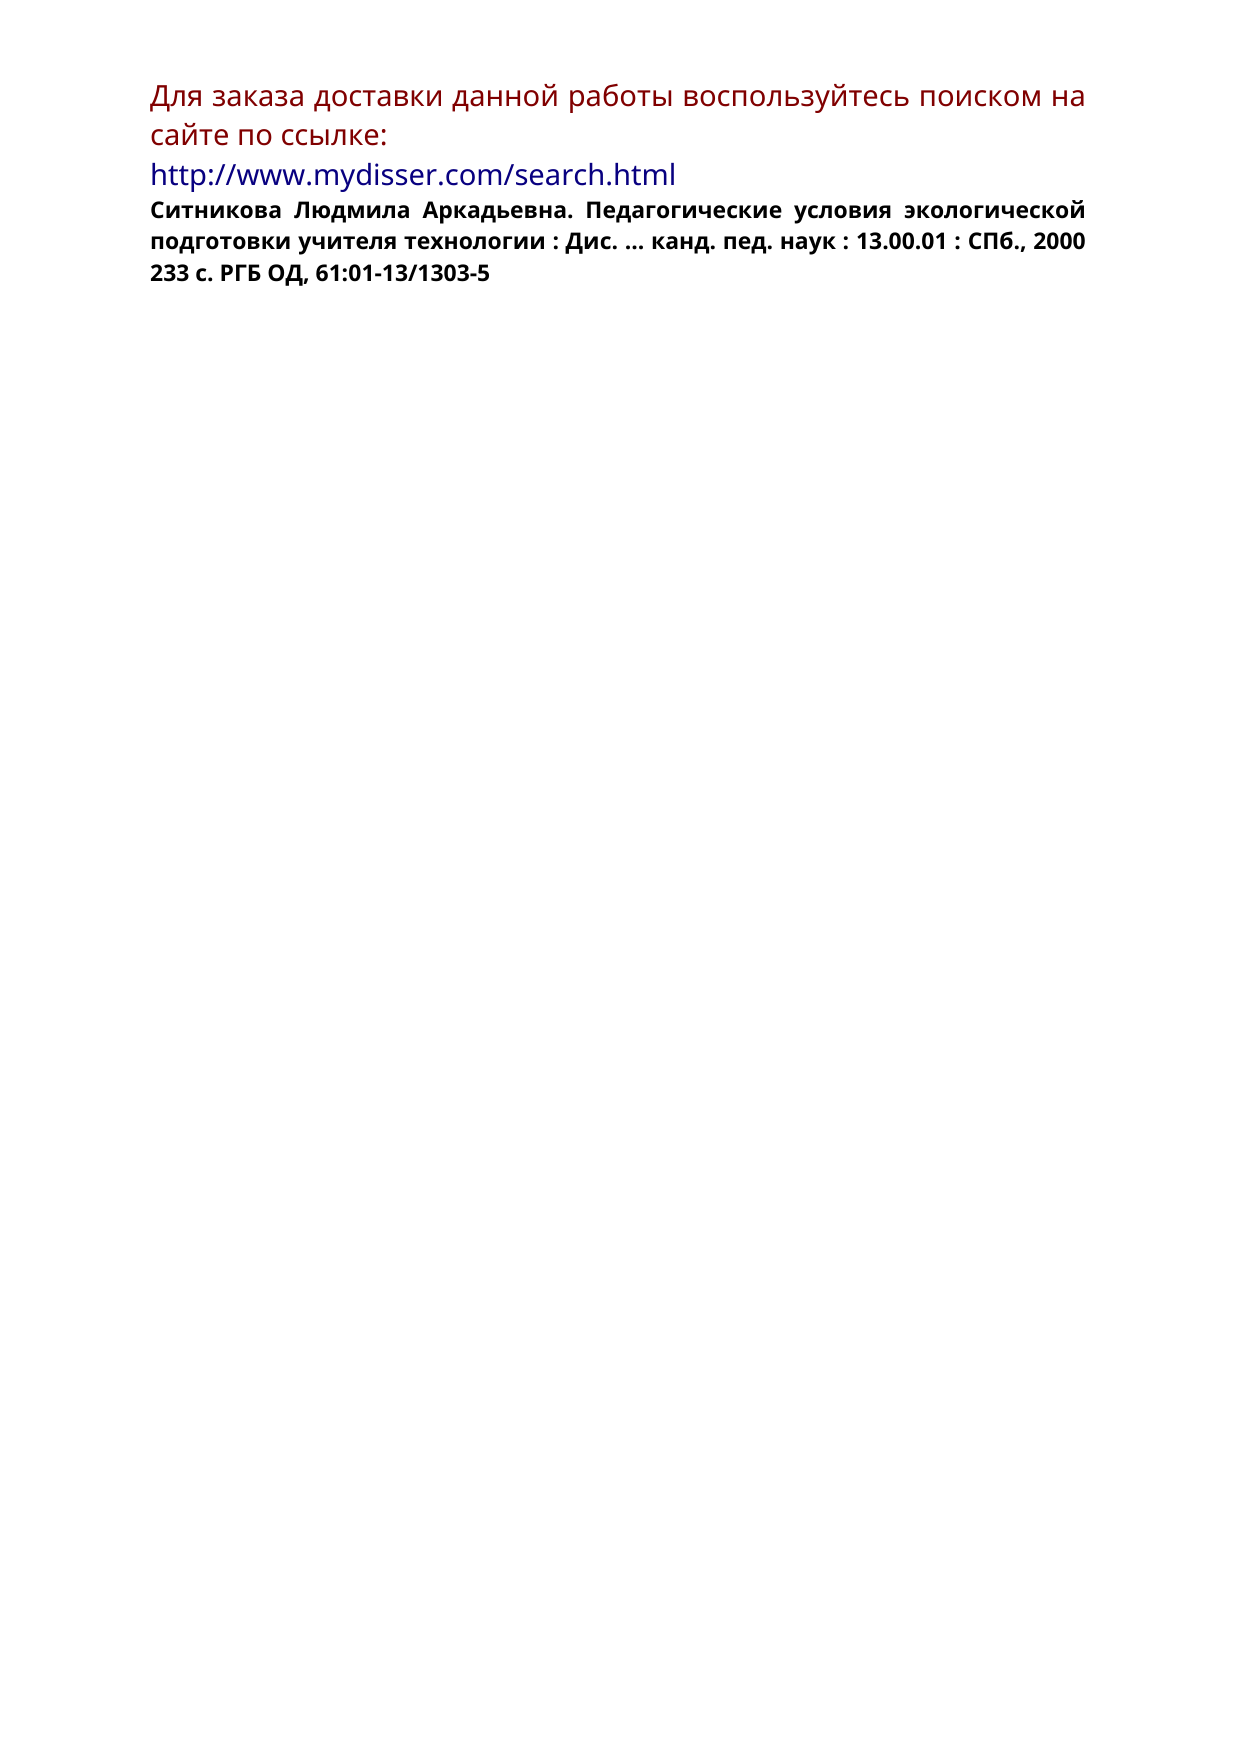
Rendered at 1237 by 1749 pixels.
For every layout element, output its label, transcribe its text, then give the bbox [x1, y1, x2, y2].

text Ситникова Людмила Аркадьевна. Педагогические условия экологической подготовки учителя технологии : Дис. ... канд. пед. наук : 13.00.01 : СПб., 2000 233 c. РГБ ОД, 61:01-13/1303-5 [150, 194, 1086, 288]
